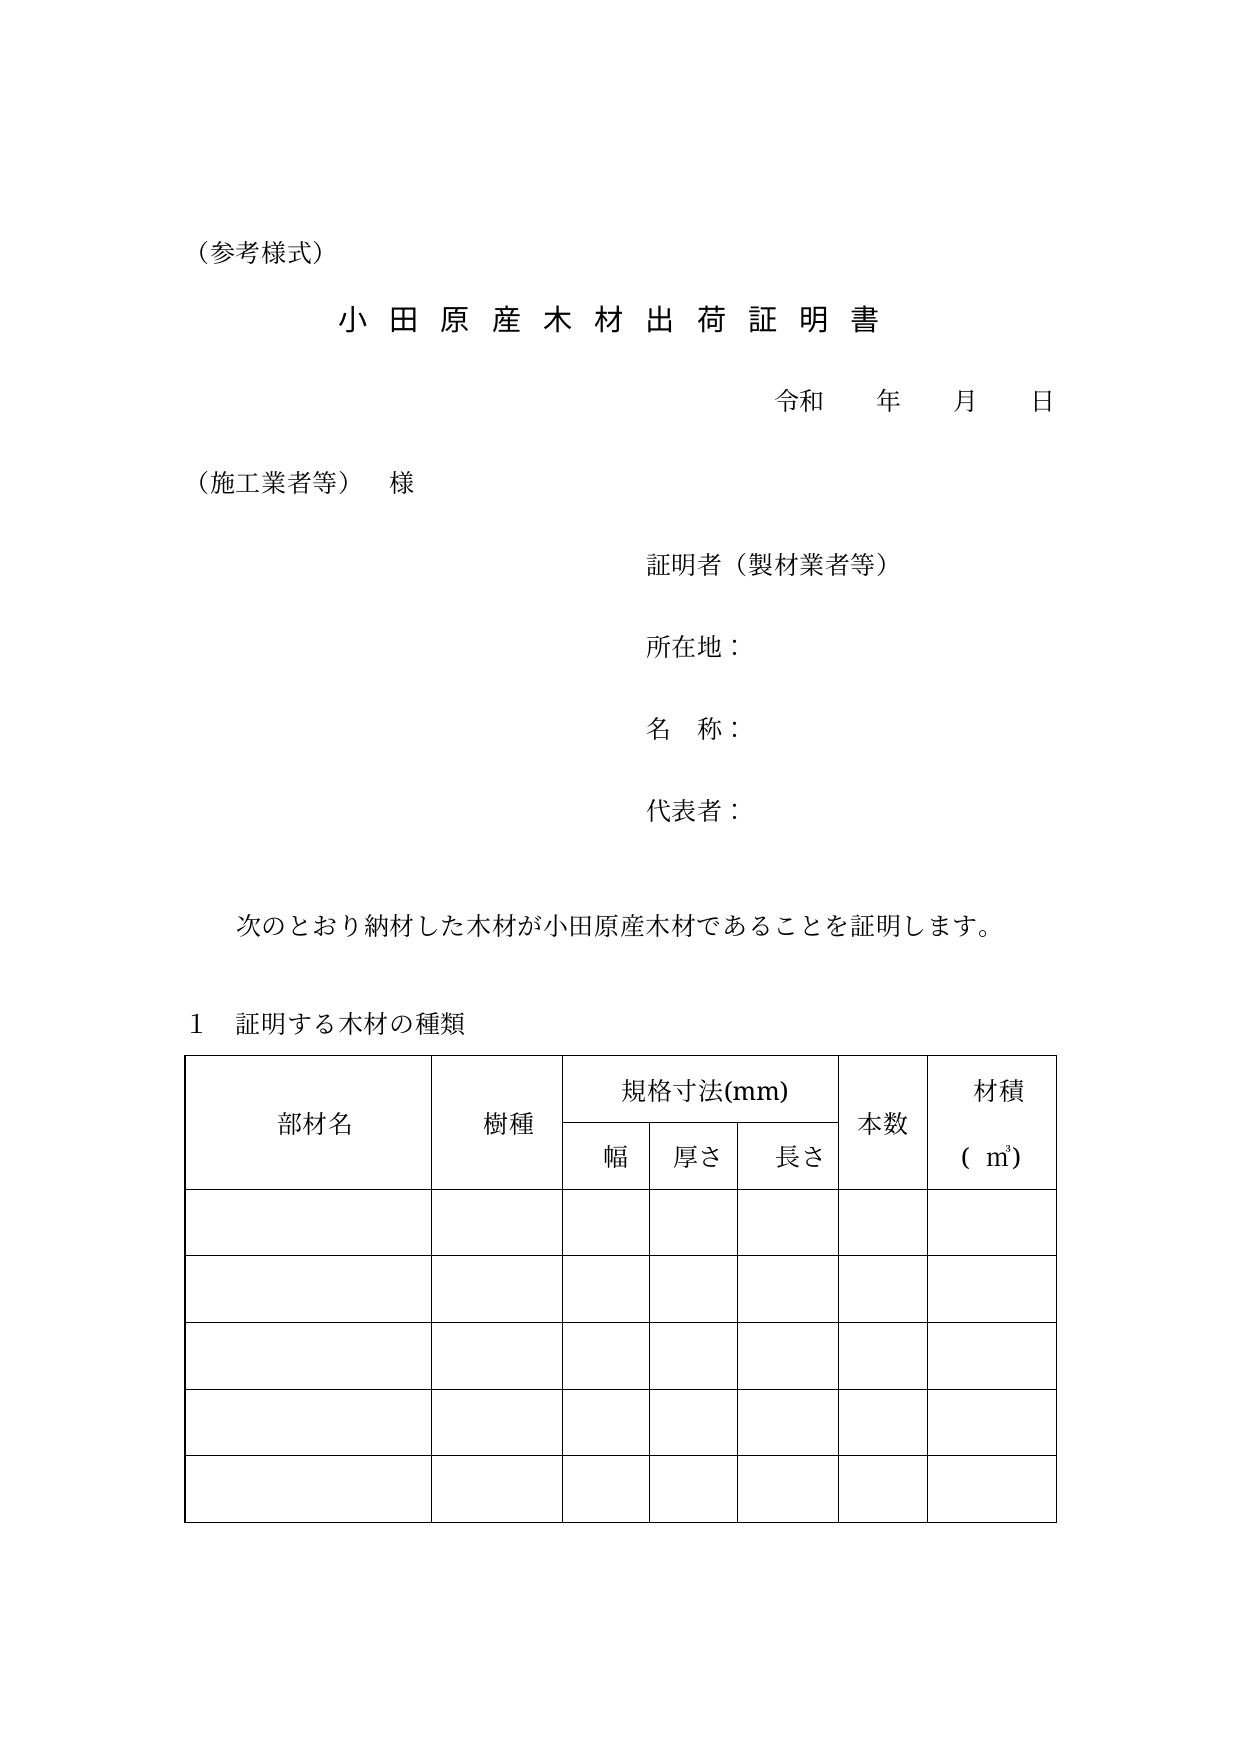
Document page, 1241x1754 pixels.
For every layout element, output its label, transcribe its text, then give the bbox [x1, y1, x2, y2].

table_cell [650, 1456, 737, 1522]
table_cell [186, 1456, 431, 1522]
text 名 称： [184, 694, 1056, 760]
table_cell [928, 1323, 1056, 1389]
table_header 本数 [839, 1056, 927, 1189]
table_cell [432, 1256, 562, 1322]
text （施工業者等） 様 [184, 449, 1056, 514]
table_cell [432, 1390, 562, 1455]
text 証明者（製材業者等） [184, 531, 1056, 596]
table_cell [928, 1390, 1056, 1455]
table_cell [650, 1390, 737, 1455]
table_cell [928, 1456, 1056, 1522]
table_cell [738, 1390, 838, 1455]
table_cell [432, 1190, 562, 1255]
table_cell [839, 1256, 927, 1322]
table_header 規格寸法(mm) [563, 1056, 838, 1122]
table_cell [839, 1456, 927, 1522]
table_cell [432, 1456, 562, 1522]
table_cell [563, 1456, 649, 1522]
table_header 部材名 [186, 1056, 431, 1189]
table_cell [186, 1323, 431, 1389]
table_cell [563, 1323, 649, 1389]
table_cell [563, 1190, 649, 1255]
table_cell [928, 1190, 1056, 1255]
text 次のとおり納材した木材が小田原産木材であることを証明します。 [184, 891, 1056, 957]
text １ 証明する木材の種類 [184, 990, 1056, 1055]
table_cell [839, 1390, 927, 1455]
table_cell [432, 1323, 562, 1389]
text 令和 年 月 日 [184, 367, 1056, 432]
table_cell [650, 1256, 737, 1322]
table_cell [738, 1323, 838, 1389]
table_cell [563, 1390, 649, 1455]
table_cell 厚さ [650, 1123, 737, 1189]
table_cell 幅 [563, 1123, 649, 1189]
table_cell 長さ [738, 1123, 838, 1189]
table_cell [839, 1323, 927, 1389]
table_cell [738, 1190, 838, 1255]
table_cell [738, 1456, 838, 1522]
text 代表者： [184, 777, 1056, 842]
table_cell [186, 1256, 431, 1322]
table_cell [563, 1256, 649, 1322]
text 所在地： [184, 613, 1056, 678]
table_cell [928, 1256, 1056, 1322]
table_cell [650, 1190, 737, 1255]
text 小田原産木材出荷証明書 [184, 285, 1056, 350]
text （参考様式） [184, 219, 1056, 285]
table_cell [186, 1390, 431, 1455]
table_cell [186, 1190, 431, 1255]
table_cell [839, 1190, 927, 1255]
table_cell [650, 1323, 737, 1389]
table_header 樹種 [432, 1056, 562, 1189]
table_cell [738, 1256, 838, 1322]
table_header 材積(㎥) [928, 1056, 1056, 1189]
